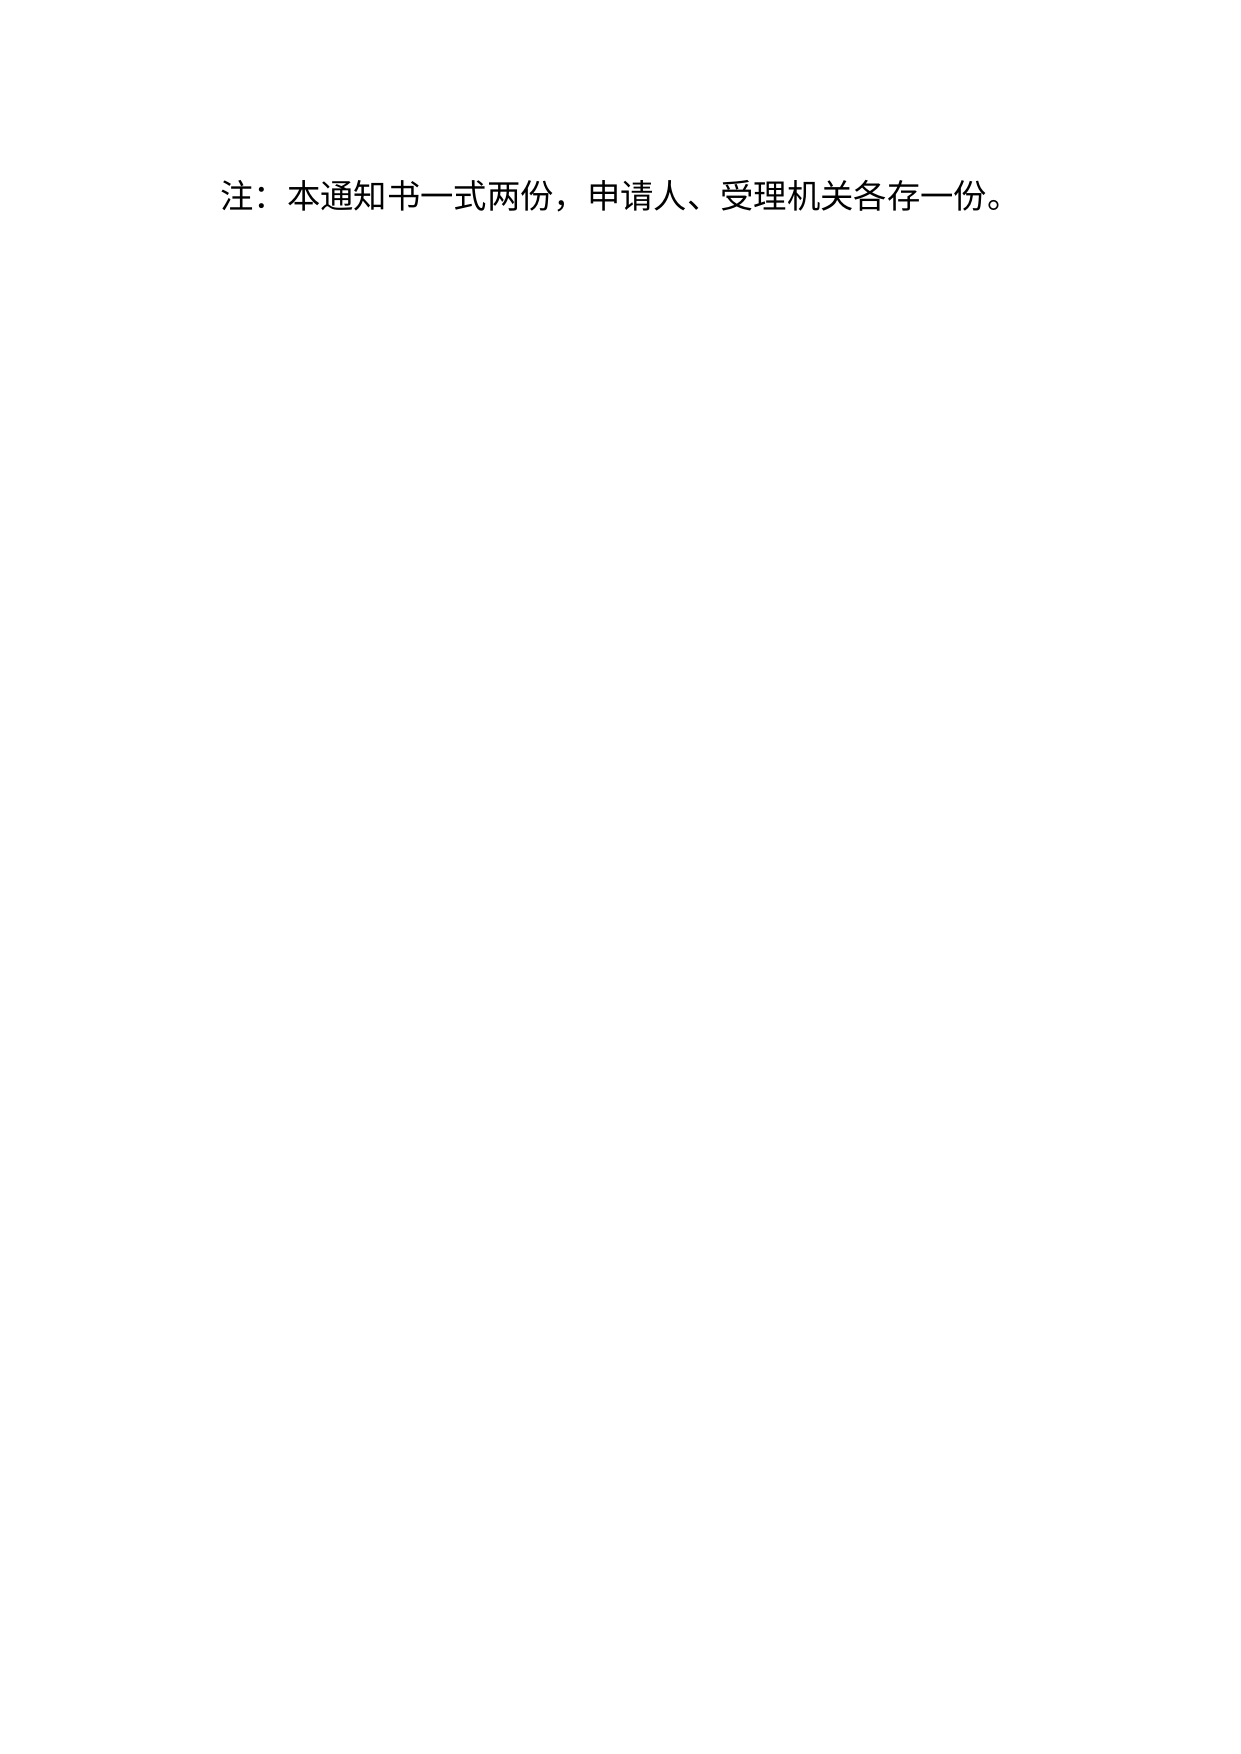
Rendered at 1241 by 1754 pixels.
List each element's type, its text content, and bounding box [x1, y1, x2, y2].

text 注：本通知书一式两份，申请人、受理机关各存一份。 [187, 162, 1053, 227]
